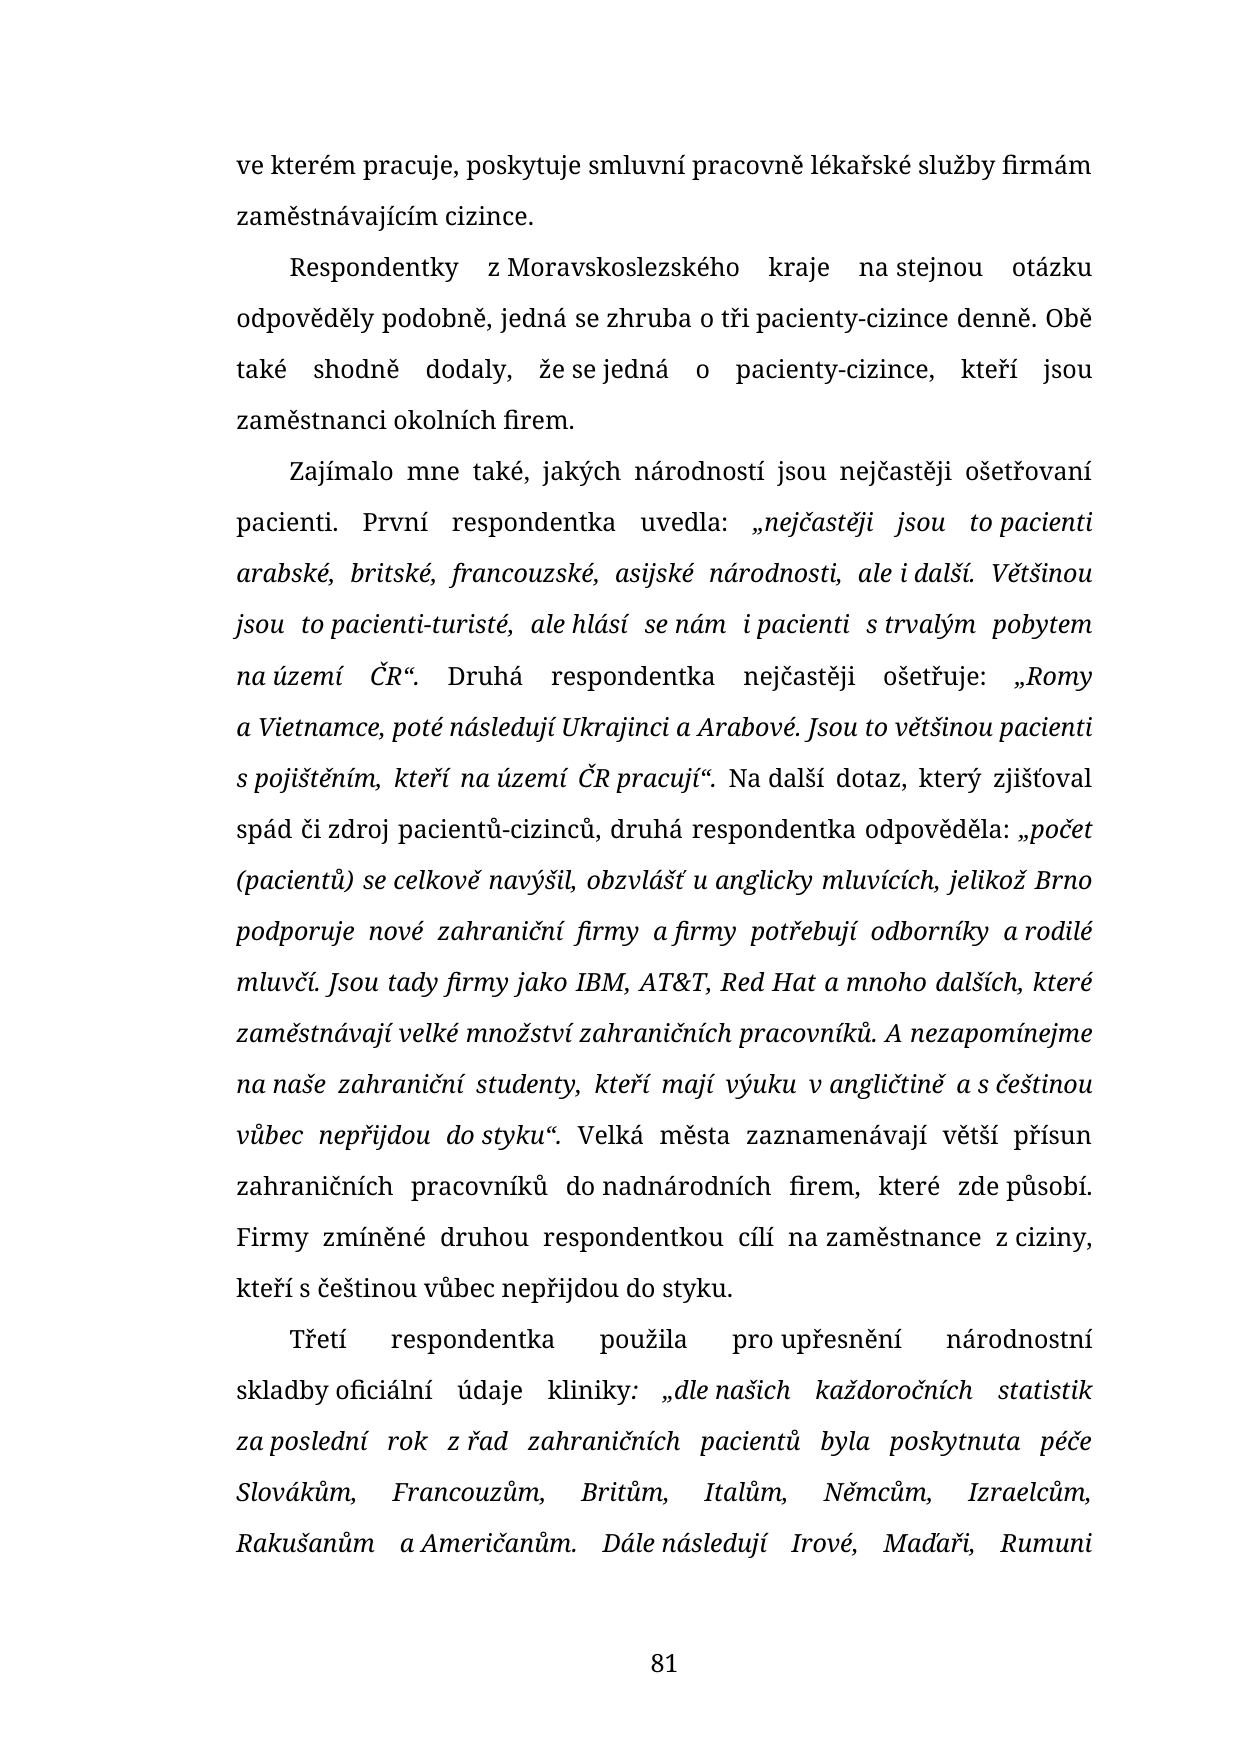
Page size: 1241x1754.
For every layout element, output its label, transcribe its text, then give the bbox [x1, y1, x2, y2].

text Respondentky z Moravskoslezského kraje na stejnou otázku odpověděly podobně, jedná se zhruba o tři pacienty-cizince denně. Obě také shodně dodaly, že se jedná o pacienty-cizince, kteří jsou zaměstnanci okolních firem. [236, 250, 1092, 437]
text Zajímalo mne také, jakých národností jsou nejčastěji ošetřovaní pacienti. První respondentka uvedla: „nejčastěji jsou to pacienti arabské, britské, francouzské, asijské národnosti, ale i další. Většinou jsou to pacienti-turisté, ale hlásí se nám i pacienti s trvalým pobytem na území ČR“. Druhá respondentka nejčastěji ošetřuje: „Romy a Vietnamce, poté následují Ukrajinci a Arabové. Jsou to většinou pacienti s pojištěním, kteří na území ČR pracují“. Na další dotaz, který zjišťoval spád či zdroj pacientů-cizinců, druhá respondentka odpověděla: „počet (pacientů) se celkově navýšil, obzvlášť u anglicky mluvících, jelikož Brno podporuje nové zahraniční firmy a firmy potřebují odborníky a rodilé mluvčí. Jsou tady firmy jako IBM, AT&T, Red Hat a mnoho dalších, které zaměstnávají velké množství zahraničních pracovníků. A nezapomínejme na naše zahraniční studenty, kteří mají výuku v angličtině a s češtinou vůbec nepřijdou do styku“. Velká města zaznamenávají větší přísun zahraničních pracovníků do nadnárodních firem, které zde působí. Firmy zmíněné druhou respondentkou cílí na zaměstnance z ciziny, kteří s češtinou vůbec nepřijdou do styku. [236, 454, 1092, 1305]
